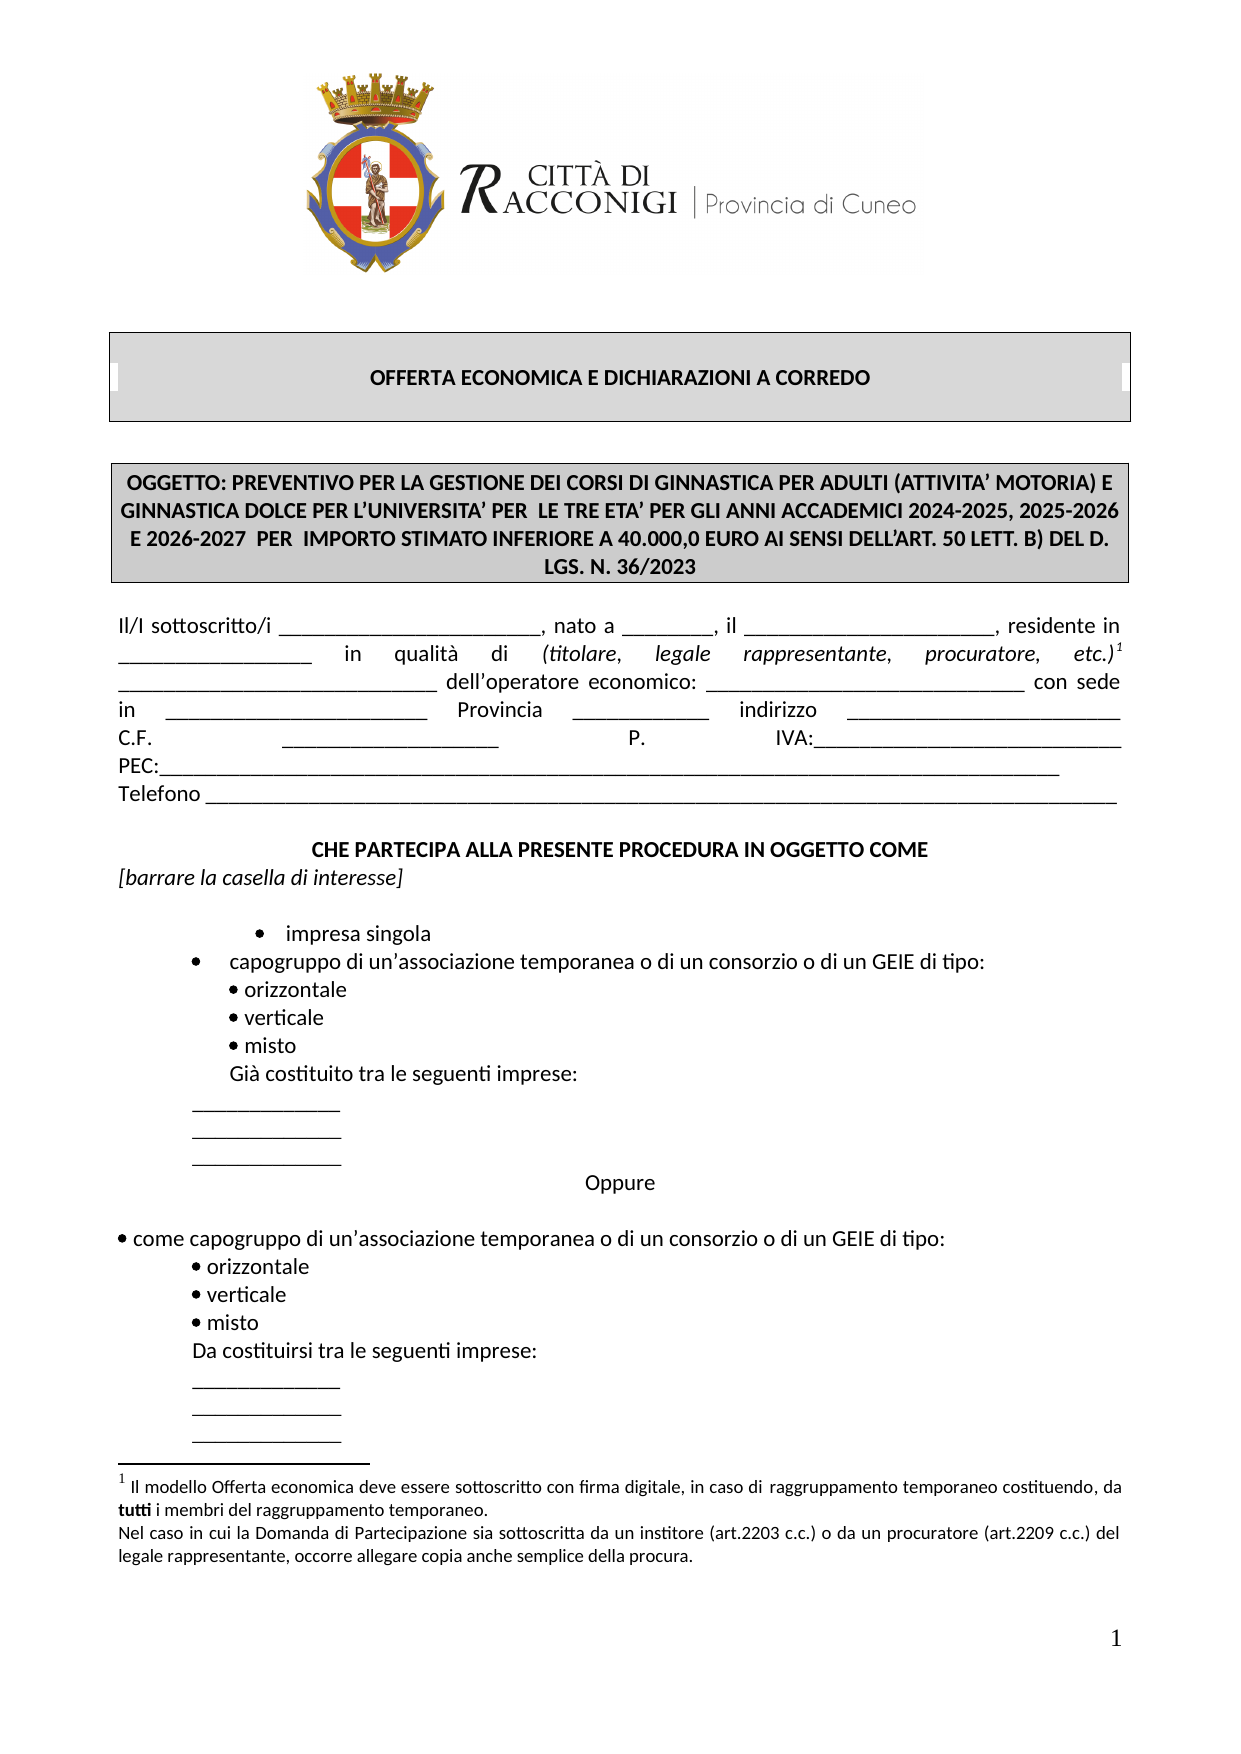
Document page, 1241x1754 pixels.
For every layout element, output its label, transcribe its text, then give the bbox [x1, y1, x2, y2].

text _____________ [118, 1087, 1122, 1115]
text _____________ [118, 1364, 1122, 1392]
text Già costituito tra le seguenti imprese: [156, 1059, 1122, 1087]
picture [303, 73, 924, 275]
text  come capogruppo di un’associazione temporanea o di un consorzio o di un GEIE di tipo: [118, 1224, 1122, 1252]
text  impresa singola [118, 919, 1122, 947]
text  misto [118, 1308, 1122, 1336]
text _____________ [118, 1392, 1122, 1419]
text _____________ [118, 1115, 1122, 1142]
text OFFERTA ECONOMICA E DICHIARAZIONI A CORREDO [118, 363, 1122, 388]
list capogruppo di un’associazione temporanea o di un consorzio o di un GEIE di tipo: [192, 947, 1122, 975]
text CHE PARTECIPA ALLA PRESENTE PROCEDURA IN OGGETTO COME [118, 835, 1122, 863]
text  orizzontale [118, 1252, 1122, 1280]
text [barrare la casella di interesse] [118, 863, 1122, 891]
text OGGETTO: PREVENTIVO PER LA GESTIONE DEI CORSI DI GINNASTICA PER ADULTI (ATTIVITA’ MOTORIA) E GINNASTICA DOLCE PER L’UNIVERSITA’ PER LE TRE ETA’ PER GLI ANNI ACCADEMICI 2024-2025, 2025-2026 E 2026-2027 PER IMPORTO STIMATO INFERIORE A 40.000,0 EURO AI SENSI DELL’ART. 50 LETT. B) DEL D. LGS. N. 36/2023 [112, 464, 1128, 582]
text _____________ [118, 1142, 1122, 1168]
text Oppure [118, 1168, 1122, 1196]
text  misto [156, 1031, 1122, 1059]
text Il/I sottoscritto/i _______________________, nato a ________, il ______________________, residente in _________________ in qualità di (titolare, legale rappresentante, procuratore, etc.) ____________________________ dell’operatore economico: ____________________________ con sede in _______________________ Provincia ____________ indirizzo ________________________ C.F. ___________________ P. IVA:___________________________ PEC:_______________________________________________________________________________ [118, 611, 1122, 779]
text _____________ [118, 1419, 1122, 1445]
text Telefono ________________________________________________________________________________ [118, 779, 1122, 807]
text  verticale [156, 1003, 1122, 1031]
text Da costituirsi tra le seguenti imprese: [118, 1336, 1122, 1364]
text  verticale [118, 1280, 1122, 1308]
text  orizzontale [156, 975, 1122, 1003]
